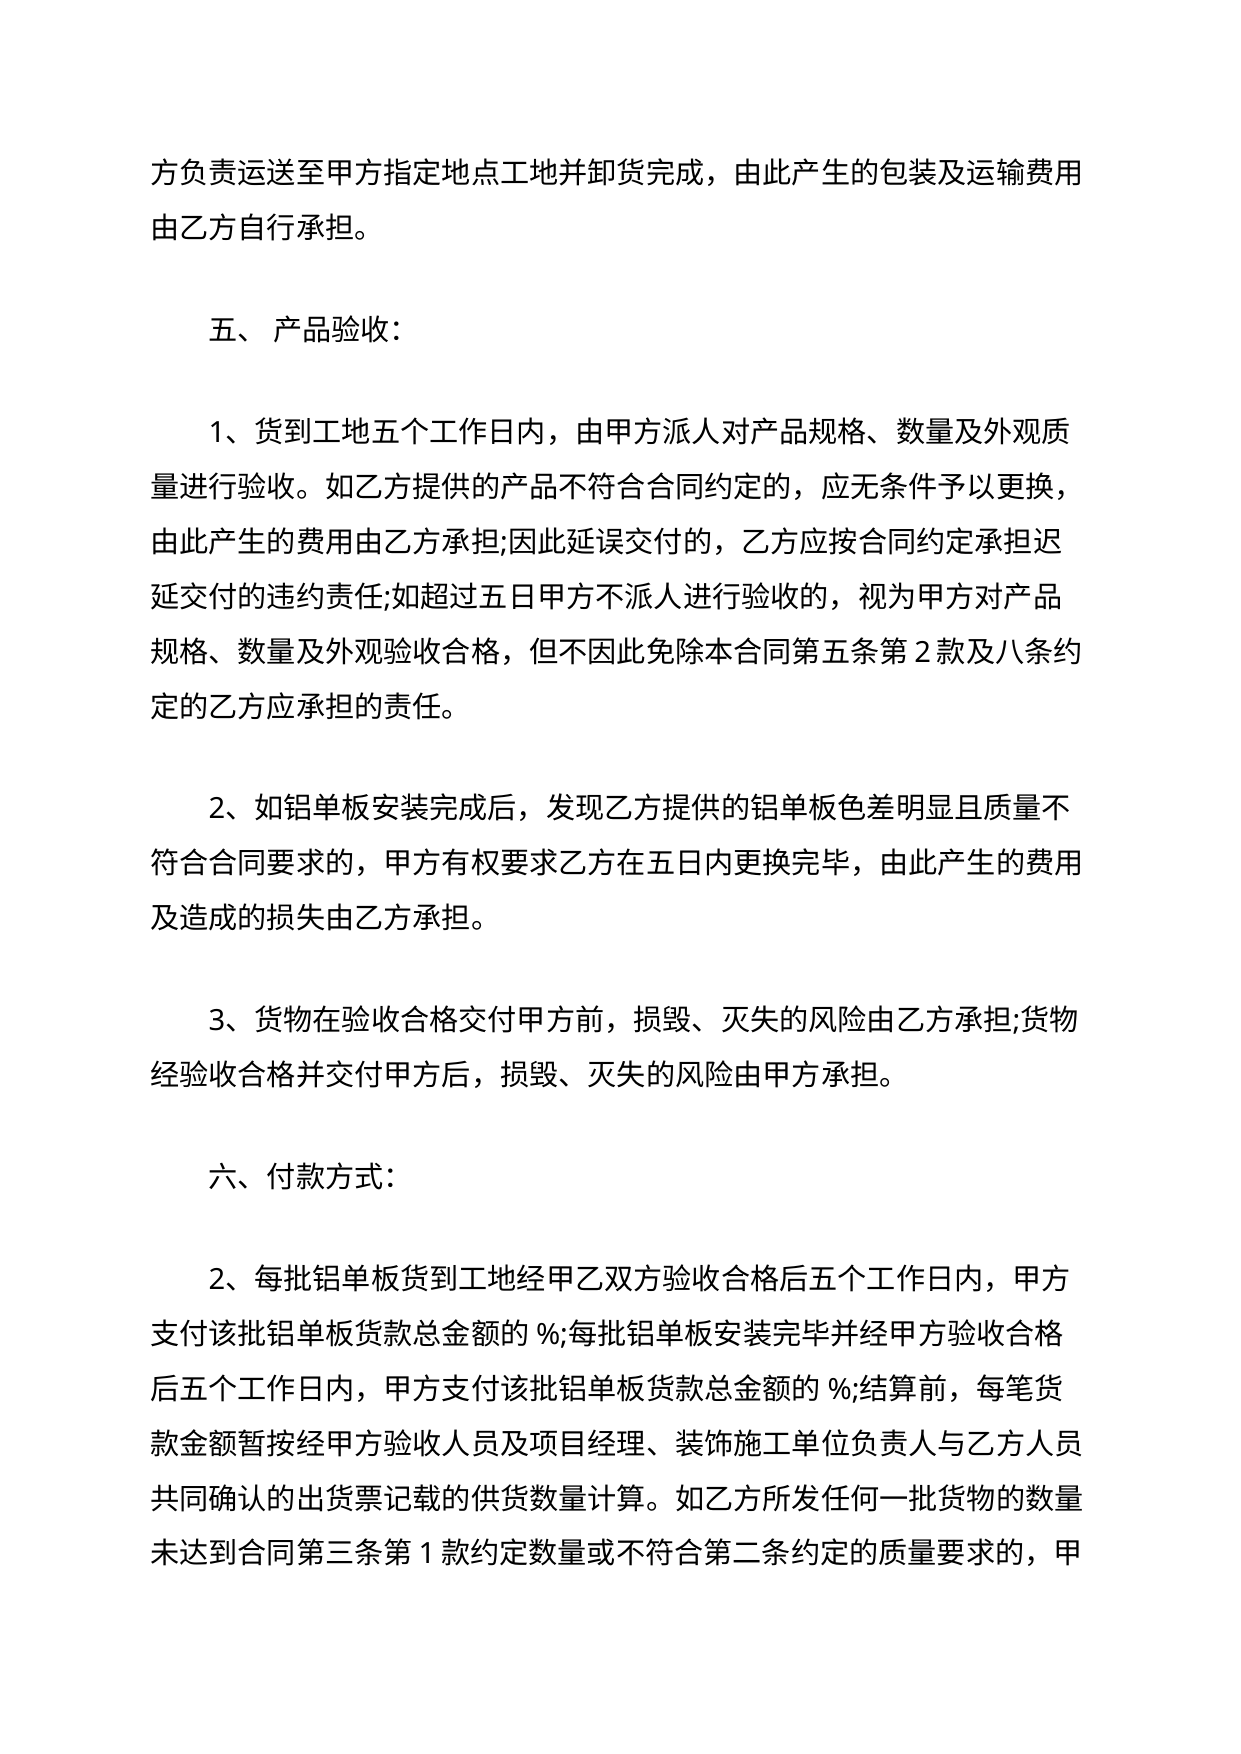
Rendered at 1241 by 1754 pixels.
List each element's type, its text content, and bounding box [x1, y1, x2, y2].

text 六、付款方式： [150, 1153, 1090, 1196]
text 3、货物在验收合格交付甲方前，损毁、灭失的风险由乙方承担;货物经验收合格并交付甲方后，损毁、灭失的风险由甲方承担。 [150, 997, 1090, 1094]
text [150, 150, 1090, 247]
text 1、货到工地五个工作日内，由甲方派人对产品规格、数量及外观质量进行验收。如乙方提供的产品不符合合同约定的，应无条件予以更换，由此产生的费用由乙方承担;因此延误交付的，乙方应按合同约定承担迟延交付的违约责任;如超过五日甲方不派人进行验收的，视为甲方对产品规格、数量及外观验收合格，但不因此免除本合同第五条第2款及八条约定的乙方应承担的责任。 [150, 408, 1090, 726]
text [150, 1255, 1090, 1572]
text 五、 产品验收： [150, 307, 1090, 349]
text 2、如铝单板安装完成后，发现乙方提供的铝单板色差明显且质量不符合合同要求的，甲方有权要求乙方在五日内更换完毕，由此产生的费用及造成的损失由乙方承担。 [150, 785, 1090, 937]
